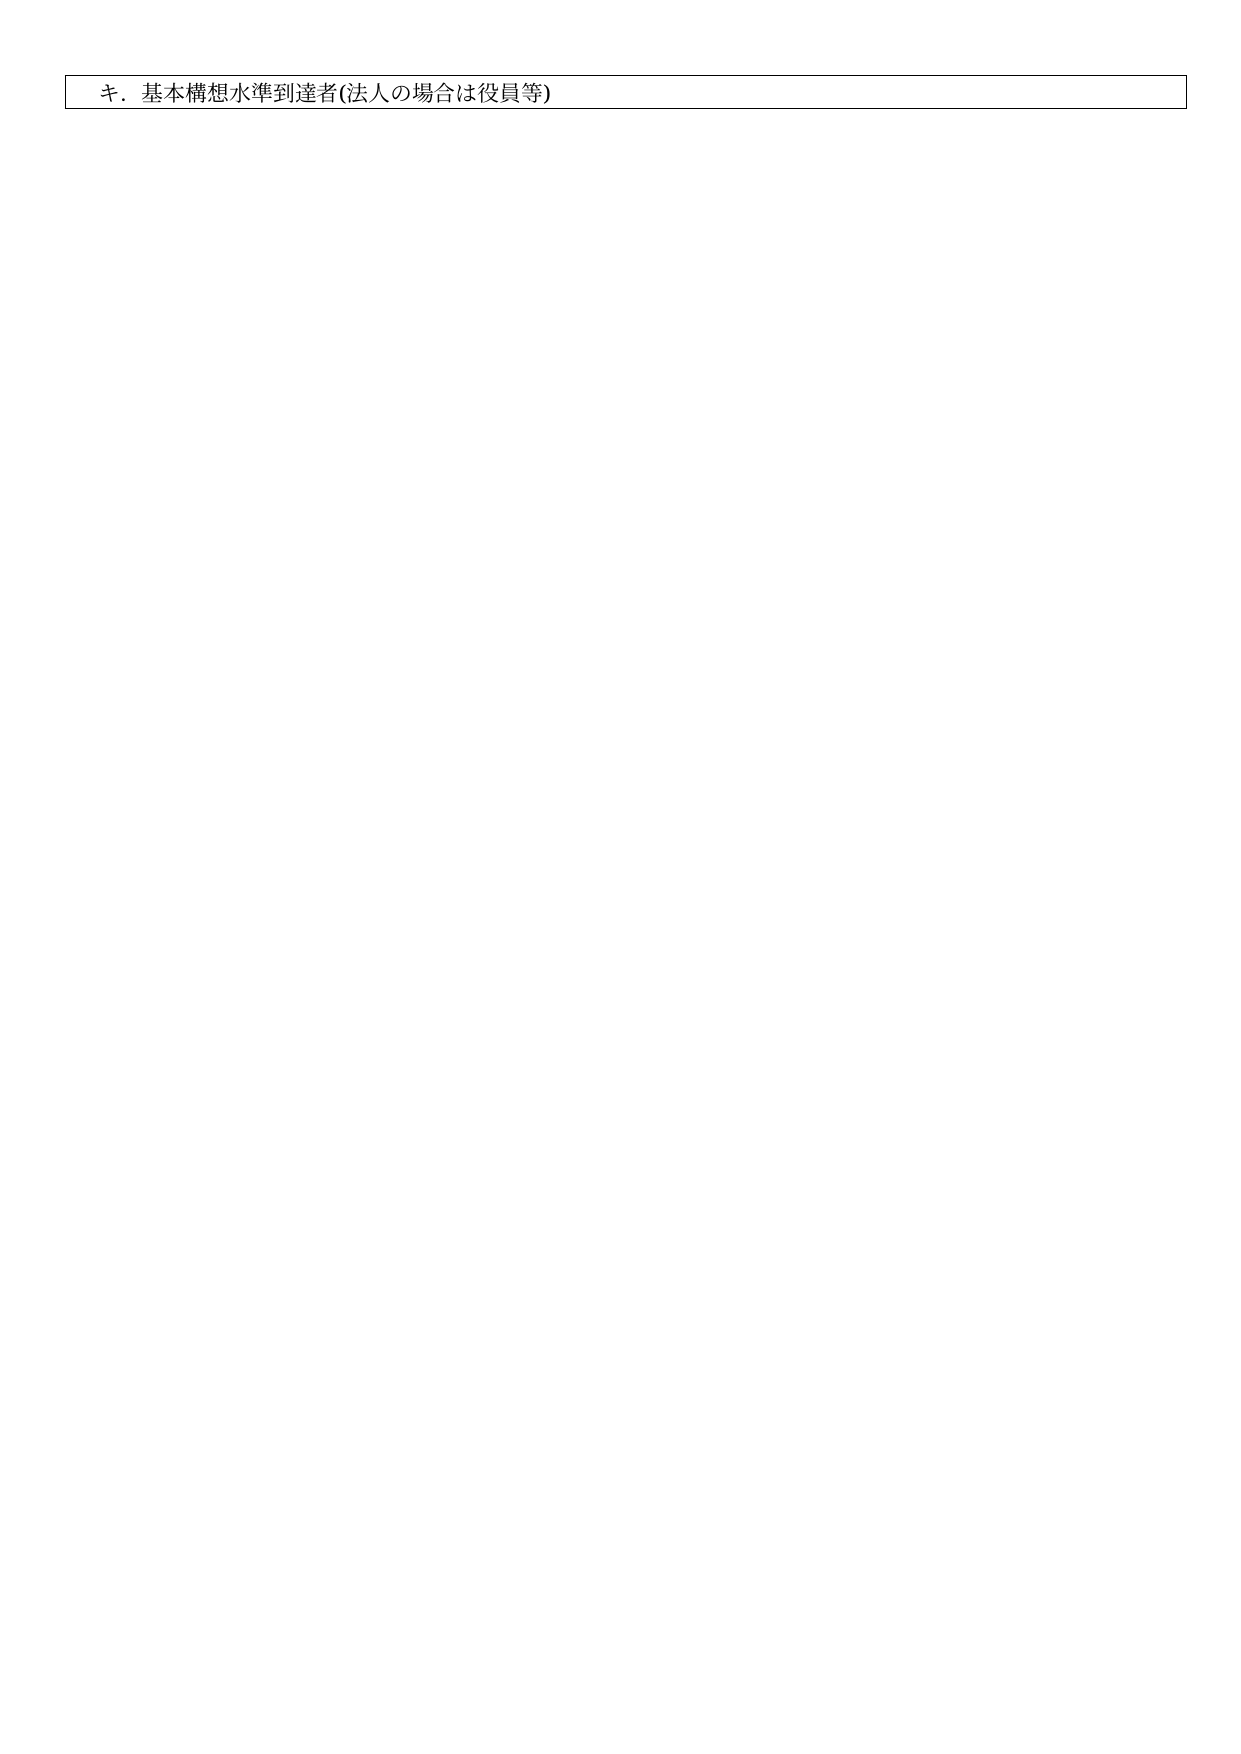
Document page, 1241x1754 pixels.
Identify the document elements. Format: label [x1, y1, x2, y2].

table_cell [66, 76, 1186, 108]
